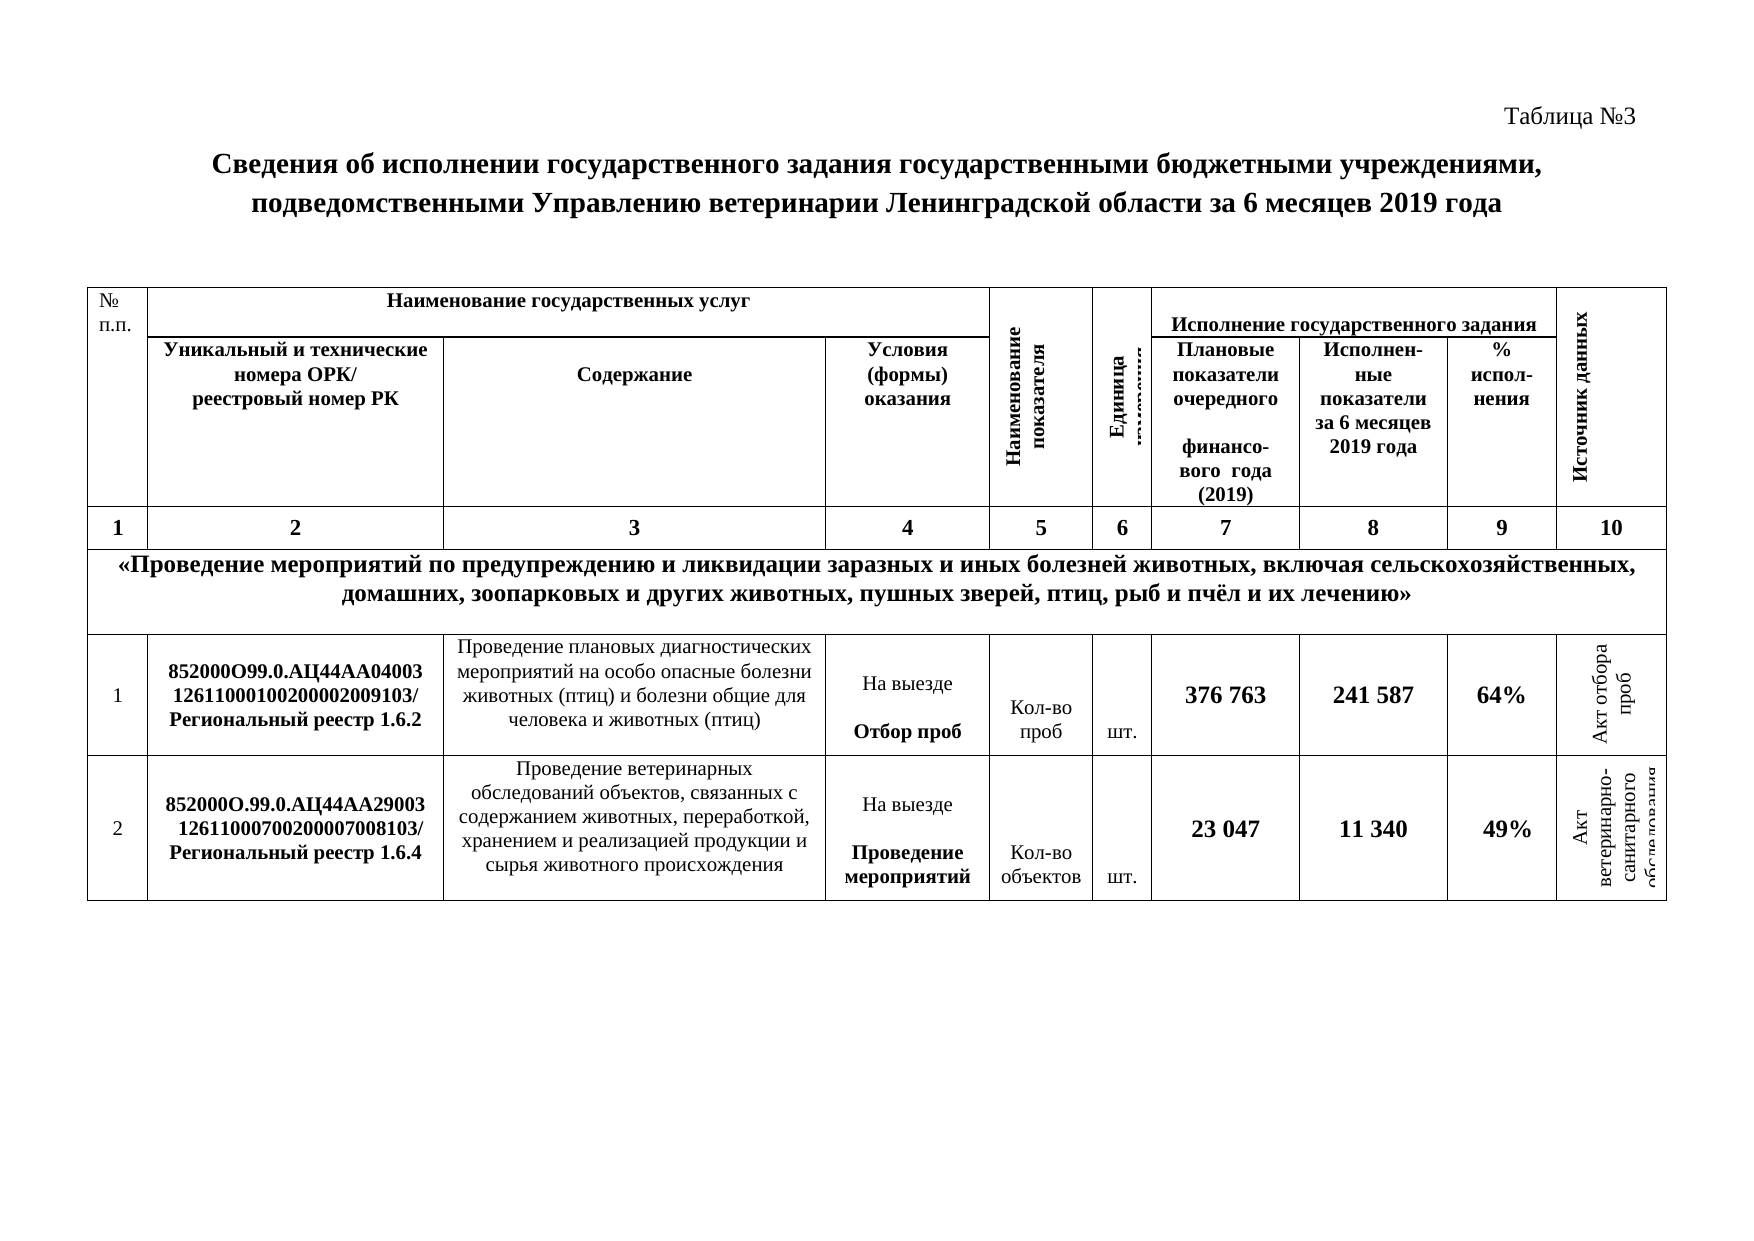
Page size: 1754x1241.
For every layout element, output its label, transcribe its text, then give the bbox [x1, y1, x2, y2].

table_cell 4 [826, 507, 989, 548]
table_cell шт. [1093, 756, 1151, 900]
text Таблица №3 [118, 101, 1636, 130]
table_header Единица измерения [1093, 288, 1151, 506]
table_header Наименование показателя [990, 288, 1092, 506]
table_cell 8 [1300, 507, 1447, 548]
table_header Наименование государственных услуг [148, 288, 989, 336]
table_cell Исполнен-ные показатели за 6 месяцев 2019 года [1300, 338, 1447, 506]
table_cell 3 [444, 507, 825, 548]
table_cell Проведение плановых диагностических мероприятий на особо опасные болезни животных (птиц) и болезни общие для человека и животных (птиц) [444, 635, 825, 755]
table_cell 5 [990, 507, 1092, 548]
table_header № п.п. [88, 288, 147, 506]
table_cell На выезде Отбор проб [826, 635, 989, 755]
table_cell «Проведение мероприятий по предупреждению и ликвидации заразных и иных болезней животных, включая сельскохозяйственных, домашних, зоопарковых и других животных, пушных зверей, птиц, рыб и пчёл и их лечению» [88, 550, 1666, 633]
table_cell 852000О99.0.АЦ44АА04003 12611000100200002009103/ Региональный реестр 1.6.2 [148, 635, 443, 755]
table_cell 241 587 [1300, 635, 1447, 755]
table_cell 1 [88, 507, 147, 548]
table_cell % испол-нения [1448, 338, 1556, 506]
table_cell Уникальный и технические номера ОРК/ реестровый номер РК [148, 338, 443, 506]
text Сведения об исполнении государственного задания государственными бюджетными учреждениями, подведомственными Управлению ветеринарии Ленинградской области за 6 месяцев 2019 года [118, 147, 1636, 219]
table_cell Проведение ветеринарных обследований объектов, связанных с содержанием животных, переработкой, хранением и реализацией продукции и сырья животного происхождения [444, 756, 825, 900]
table_cell Акт отбора проб [1557, 635, 1666, 755]
table_cell Кол-во проб [990, 635, 1092, 755]
table_cell 11 340 [1300, 756, 1447, 900]
table_cell 49% [1448, 756, 1556, 900]
table_cell Плановые показатели очередного финансо-вого года (2019) [1152, 338, 1299, 506]
table_cell Кол-во объектов [990, 756, 1092, 900]
table_cell 10 [1557, 507, 1666, 548]
table_cell шт. [1093, 635, 1151, 755]
table_cell 2 [88, 756, 147, 900]
table_cell 64% [1448, 635, 1556, 755]
table_cell 376 763 [1152, 635, 1299, 755]
table_cell 9 [1448, 507, 1556, 548]
table_cell 1 [88, 635, 147, 755]
table_cell Условия (формы) оказания [826, 338, 989, 506]
table_cell 2 [148, 507, 443, 548]
table_cell 23 047 [1152, 756, 1299, 900]
table_header Исполнение государственного задания [1152, 288, 1556, 336]
table_cell 7 [1152, 507, 1299, 548]
table_cell Акт ветеринарно-санитарного обследования [1557, 756, 1666, 900]
table_cell 6 [1093, 507, 1151, 548]
table_header Источник данных [1557, 288, 1666, 506]
table_cell Содержание [444, 338, 825, 506]
table_cell 852000О.99.0.АЦ44АА29003 12611000700200007008103/ Региональный реестр 1.6.4 [148, 756, 443, 900]
table_cell На выезде Проведение мероприятий [826, 756, 989, 900]
